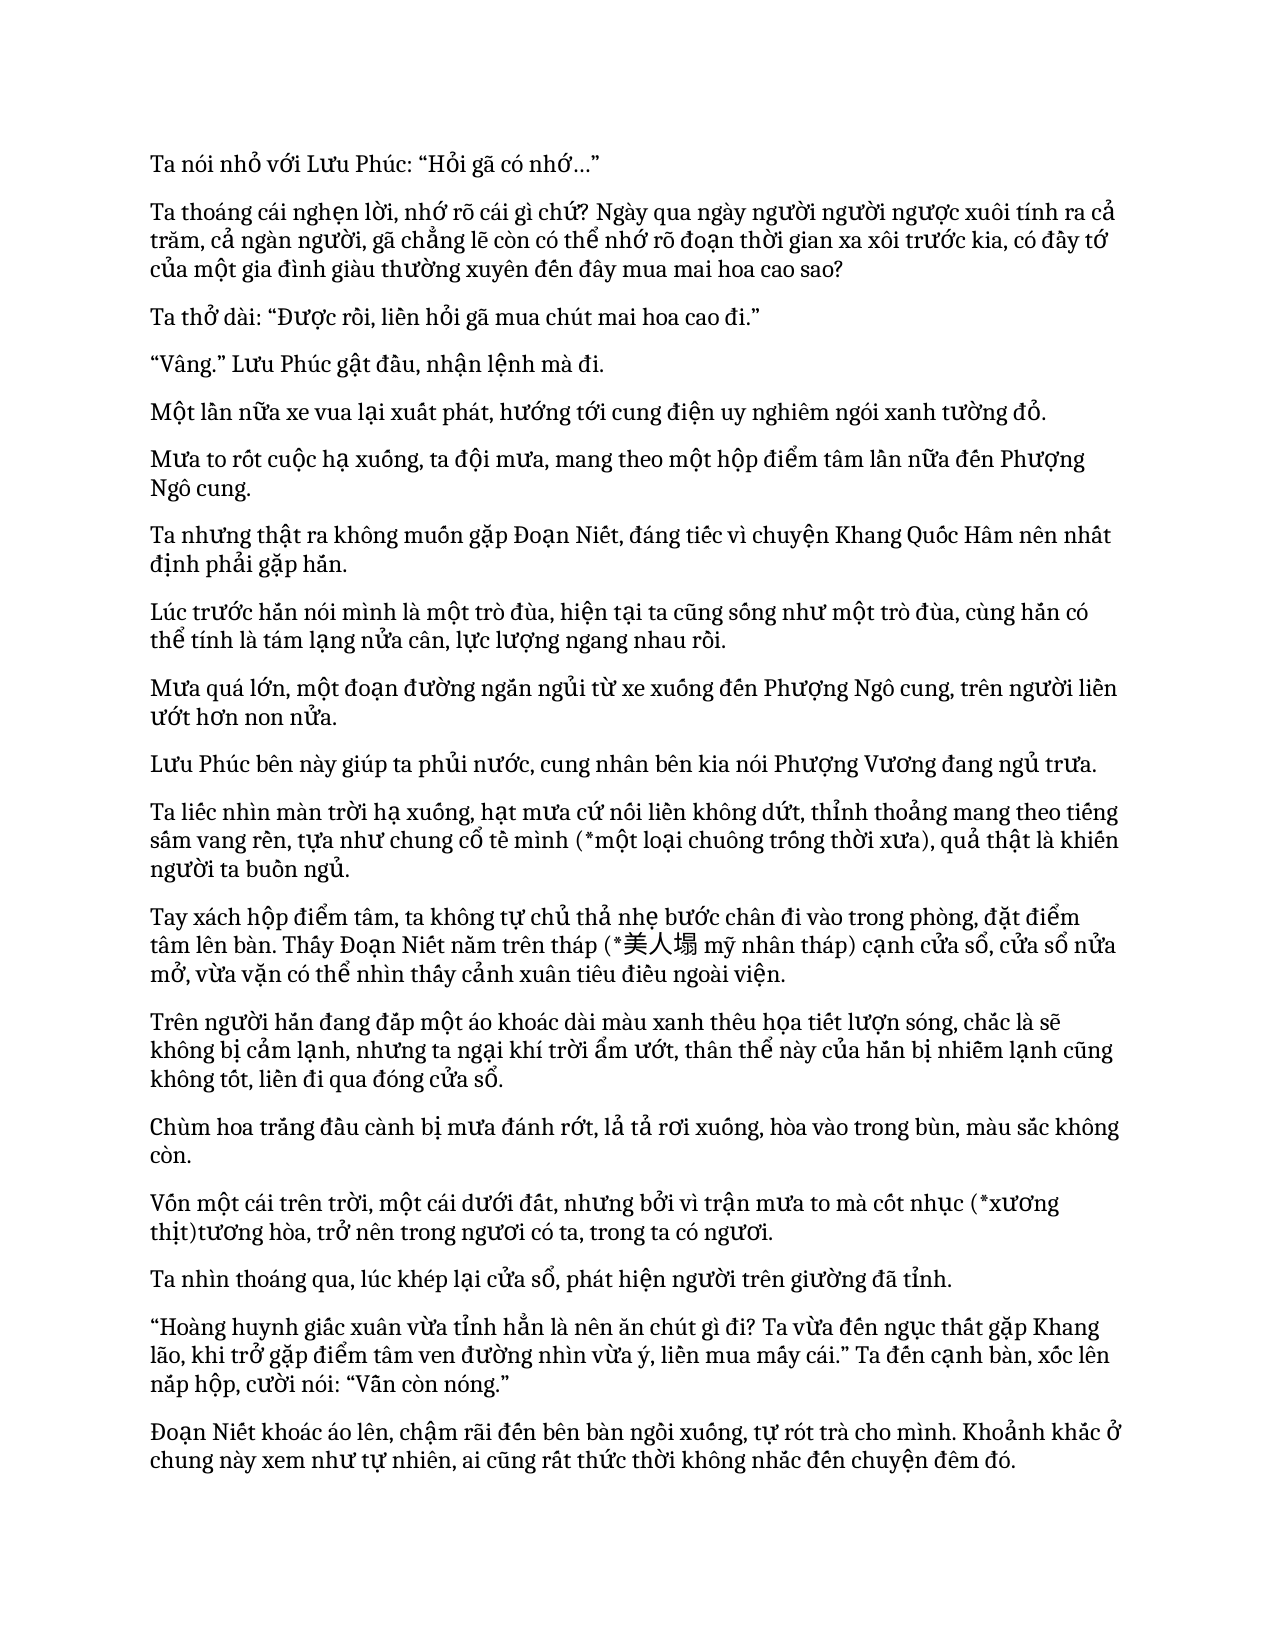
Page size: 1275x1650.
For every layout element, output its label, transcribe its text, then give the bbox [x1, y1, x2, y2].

text Một lần nữa xe vua lại xuất phát, hướng tới cung điện uy nghiêm ngói xanh tường đỏ. [150, 397, 1125, 426]
text Ta thoáng cái nghẹn lời, nhớ rõ cái gì chứ? Ngày qua ngày người người ngược xuôi tính ra cả trăm, cả ngàn người, gã chẳng lẽ còn có thể nhớ rõ đoạn thời gian xa xôi trước kia, có đầy tớ của một gia đình giàu thường xuyên đến đây mua mai hoa cao sao? [150, 197, 1125, 284]
text Ta nhìn thoáng qua, lúc khép lại cửa sổ, phát hiện người trên giường đã tỉnh. [150, 1265, 1125, 1294]
text Ta thở dài: “Được rồi, liền hỏi gã mua chút mai hoa cao đi.” [150, 302, 1125, 331]
text Lúc trước hắn nói mình là một trò đùa, hiện tại ta cũng sống như một trò đùa, cùng hắn có thể tính là tám lạng nửa cân, lực lượng ngang nhau rồi. [150, 597, 1125, 655]
text Ta nhưng thật ra không muốn gặp Đoạn Niết, đáng tiếc vì chuyện Khang Quốc Hâm nên nhất định phải gặp hắn. [150, 521, 1125, 579]
text “Hoàng huynh giấc xuân vừa tỉnh hẳn là nên ăn chút gì đi? Ta vừa đến ngục thất gặp Khang lão, khi trở gặp điểm tâm ven đường nhìn vừa ý, liền mua mấy cái.” Ta đến cạnh bàn, xốc lên nắp hộp, cười nói: “Vẫn còn nóng.” [150, 1312, 1125, 1399]
text Mưa to rốt cuộc hạ xuống, ta đội mưa, mang theo một hộp điểm tâm lần nữa đến Phượng Ngô cung. [150, 445, 1125, 502]
text Mưa quá lớn, một đoạn đường ngắn ngủi từ xe xuống đến Phượng Ngô cung, trên người liền ướt hơn non nửa. [150, 674, 1125, 731]
text “Vâng.” Lưu Phúc gật đầu, nhận lệnh mà đi. [150, 350, 1125, 379]
text Đoạn Niết khoác áo lên, chậm rãi đến bên bàn ngồi xuống, tự rót trà cho mình. Khoảnh khắc ở chung này xem như tự nhiên, ai cũng rất thức thời không nhắc đến chuyện đêm đó. [150, 1417, 1125, 1475]
text Chùm hoa trắng đầu cành bị mưa đánh rớt, lả tả rơi xuống, hòa vào trong bùn, màu sắc không còn. [150, 1112, 1125, 1170]
text Tay xách hộp điểm tâm, ta không tự chủ thả nhẹ bước chân đi vào trong phòng, đặt điểm tâm lên bàn. Thấy Đoạn Niết nằm trên tháp (*美人塌 mỹ nhân tháp) cạnh cửa sổ, cửa sổ nửa mở, vừa vặn có thể nhìn thấy cảnh xuân tiêu điều ngoài viện. [150, 902, 1125, 989]
text Lưu Phúc bên này giúp ta phủi nước, cung nhân bên kia nói Phượng Vương đang ngủ trưa. [150, 750, 1125, 779]
text Vốn một cái trên trời, một cái dưới đất, nhưng bởi vì trận mưa to mà cốt nhục (*xương thịt)tương hòa, trở nên trong ngươi có ta, trong ta có ngươi. [150, 1189, 1125, 1246]
text Trên người hắn đang đắp một áo khoác dài màu xanh thêu họa tiết lượn sóng, chắc là sẽ không bị cảm lạnh, nhưng ta ngại khí trời ẩm ướt, thân thể này của hắn bị nhiễm lạnh cũng không tốt, liền đi qua đóng cửa sổ. [150, 1007, 1125, 1094]
text Ta liếc nhìn màn trời hạ xuống, hạt mưa cứ nối liền không dứt, thỉnh thoảng mang theo tiếng sấm vang rền, tựa như chung cổ tề mình (*một loại chuông trống thời xưa), quả thật là khiến người ta buồn ngủ. [150, 797, 1125, 884]
text Ta nói nhỏ với Lưu Phúc: “Hỏi gã có nhớ…” [150, 150, 1125, 179]
